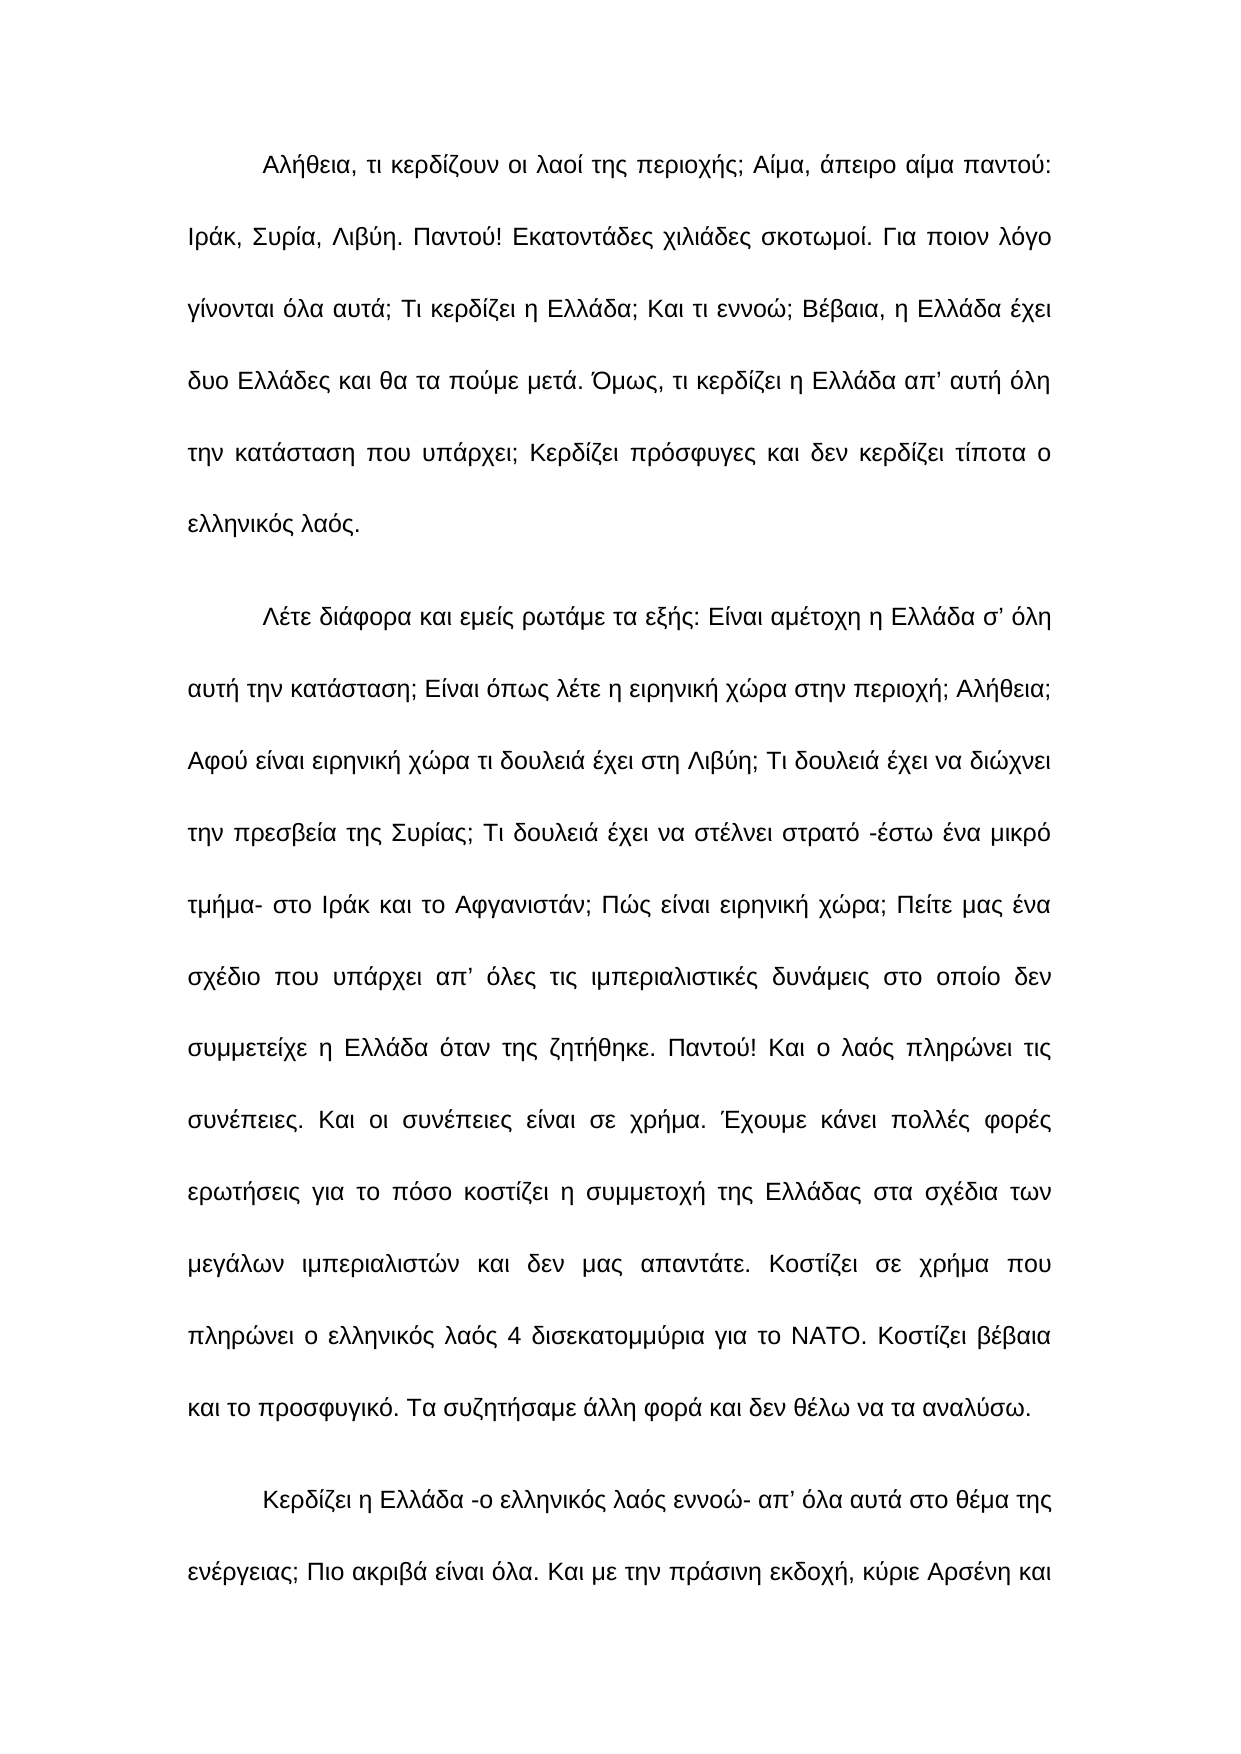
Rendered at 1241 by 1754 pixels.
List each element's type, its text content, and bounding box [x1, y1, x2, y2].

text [187, 1485, 1053, 1586]
text Λέτε διάφορα και εμείς ρωτάμε τα εξής: Είναι αμέτοχη η Ελλάδα σ’ όλη αυτή την κατάσταση; Είναι όπως λέτε η ειρηνική χώρα στην περιοχή; Αλήθεια; Αφού είναι ειρηνική χώρα τι δουλειά έχει στη Λιβύη; Τι δουλειά έχει να διώχνει την πρεσβεία της Συρίας; Τι δουλειά έχει να στέλνει στρατό -έστω ένα μικρό τμήμα- στο Ιράκ και το Αφγανιστάν; Πώς είναι ειρηνική χώρα; Πείτε μας ένα σχέδιο που υπάρχει απ’ όλες τις ιμπεριαλιστικές δυνάμεις στο οποίο δεν συμμετείχε η Ελλάδα όταν της ζητήθηκε. Παντού! Και ο λαός πληρώνει τις συνέπειες. Και οι συνέπειες είναι σε χρήμα. Έχουμε κάνει πολλές φορές ερωτήσεις για το πόσο κοστίζει η συμμετοχή της Ελλάδας στα σχέδια των μεγάλων ιμπεριαλιστών και δεν μας απαντάτε. Κοστίζει σε χρήμα που πληρώνει ο ελληνικός λαός 4 δισεκατομμύρια για το ΝΑΤΟ. Κοστίζει βέβαια και το προσφυγικό. Τα συζητήσαμε άλλη φορά και δεν θέλω να τα αναλύσω. [187, 602, 1053, 1421]
text Αλήθεια, τι κερδίζουν οι λαοί της περιοχής; Αίμα, άπειρο αίμα παντού: Ιράκ, Συρία, Λιβύη. Παντού! Εκατοντάδες χιλιάδες σκοτωμοί. Για ποιον λόγο γίνονται όλα αυτά; Τι κερδίζει η Ελλάδα; Και τι εννοώ; Βέβαια, η Ελλάδα έχει δυο Ελλάδες και θα τα πούμε μετά. Όμως, τι κερδίζει η Ελλάδα απ’ αυτή όλη την κατάσταση που υπάρχει; Κερδίζει πρόσφυγες και δεν κερδίζει τίποτα ο ελληνικός λαός. [187, 150, 1053, 538]
